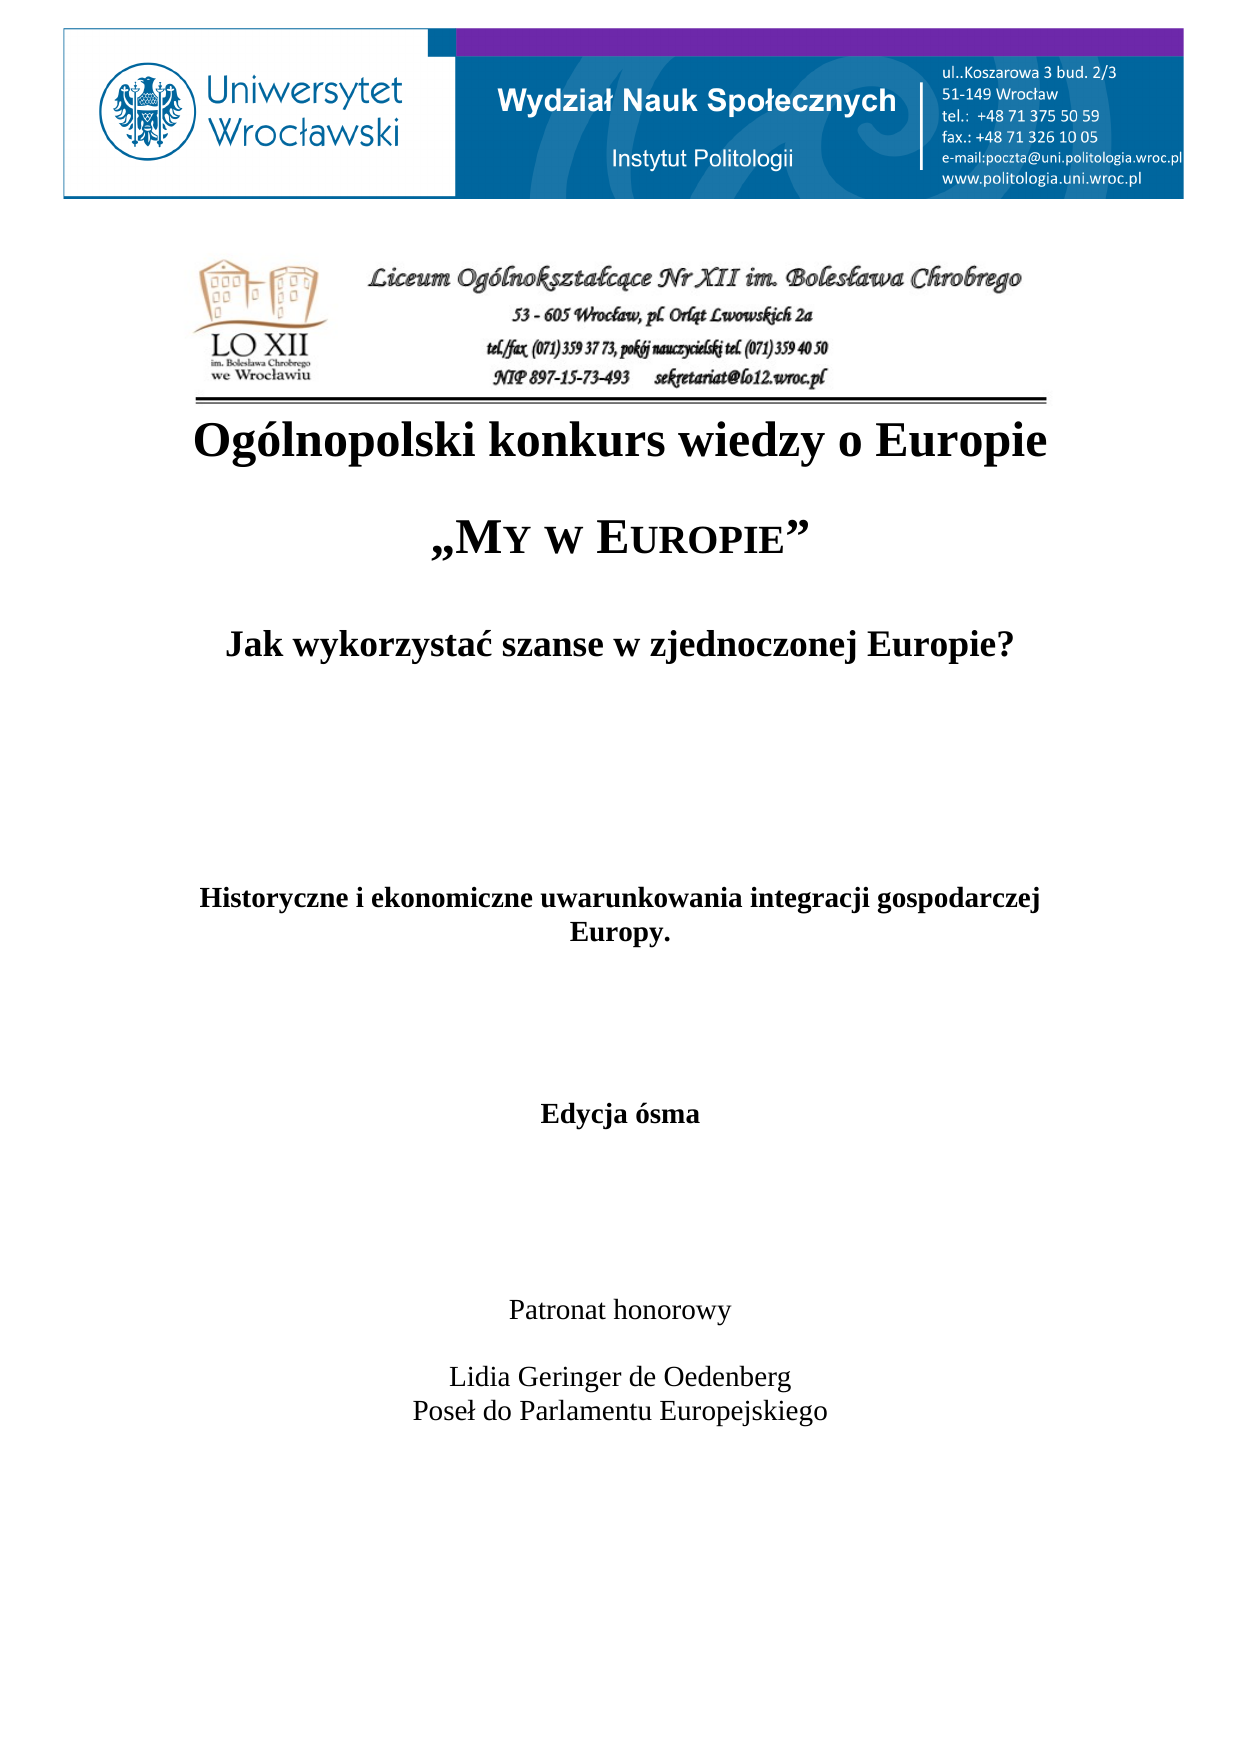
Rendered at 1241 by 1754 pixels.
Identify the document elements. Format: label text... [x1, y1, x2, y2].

subtitle Edycja ósma [148, 1096, 1092, 1129]
subtitle „My w Europie” [148, 507, 1092, 564]
text Poseł do Parlamentu Europejskiego [148, 1393, 1092, 1427]
text Ogólnopolski konkurs wiedzy o Europie [148, 410, 1092, 467]
text Patronat honorowy [148, 1292, 1092, 1326]
text Lidia Geringer de Oedenberg [148, 1359, 1092, 1393]
picture [147, 236, 1093, 410]
text Jak wykorzystać szanse w zjednoczonej Europie? [148, 622, 1092, 665]
subtitle Historyczne i ekonomiczne uwarunkowania integracji gospodarczej Europy. [148, 880, 1092, 947]
